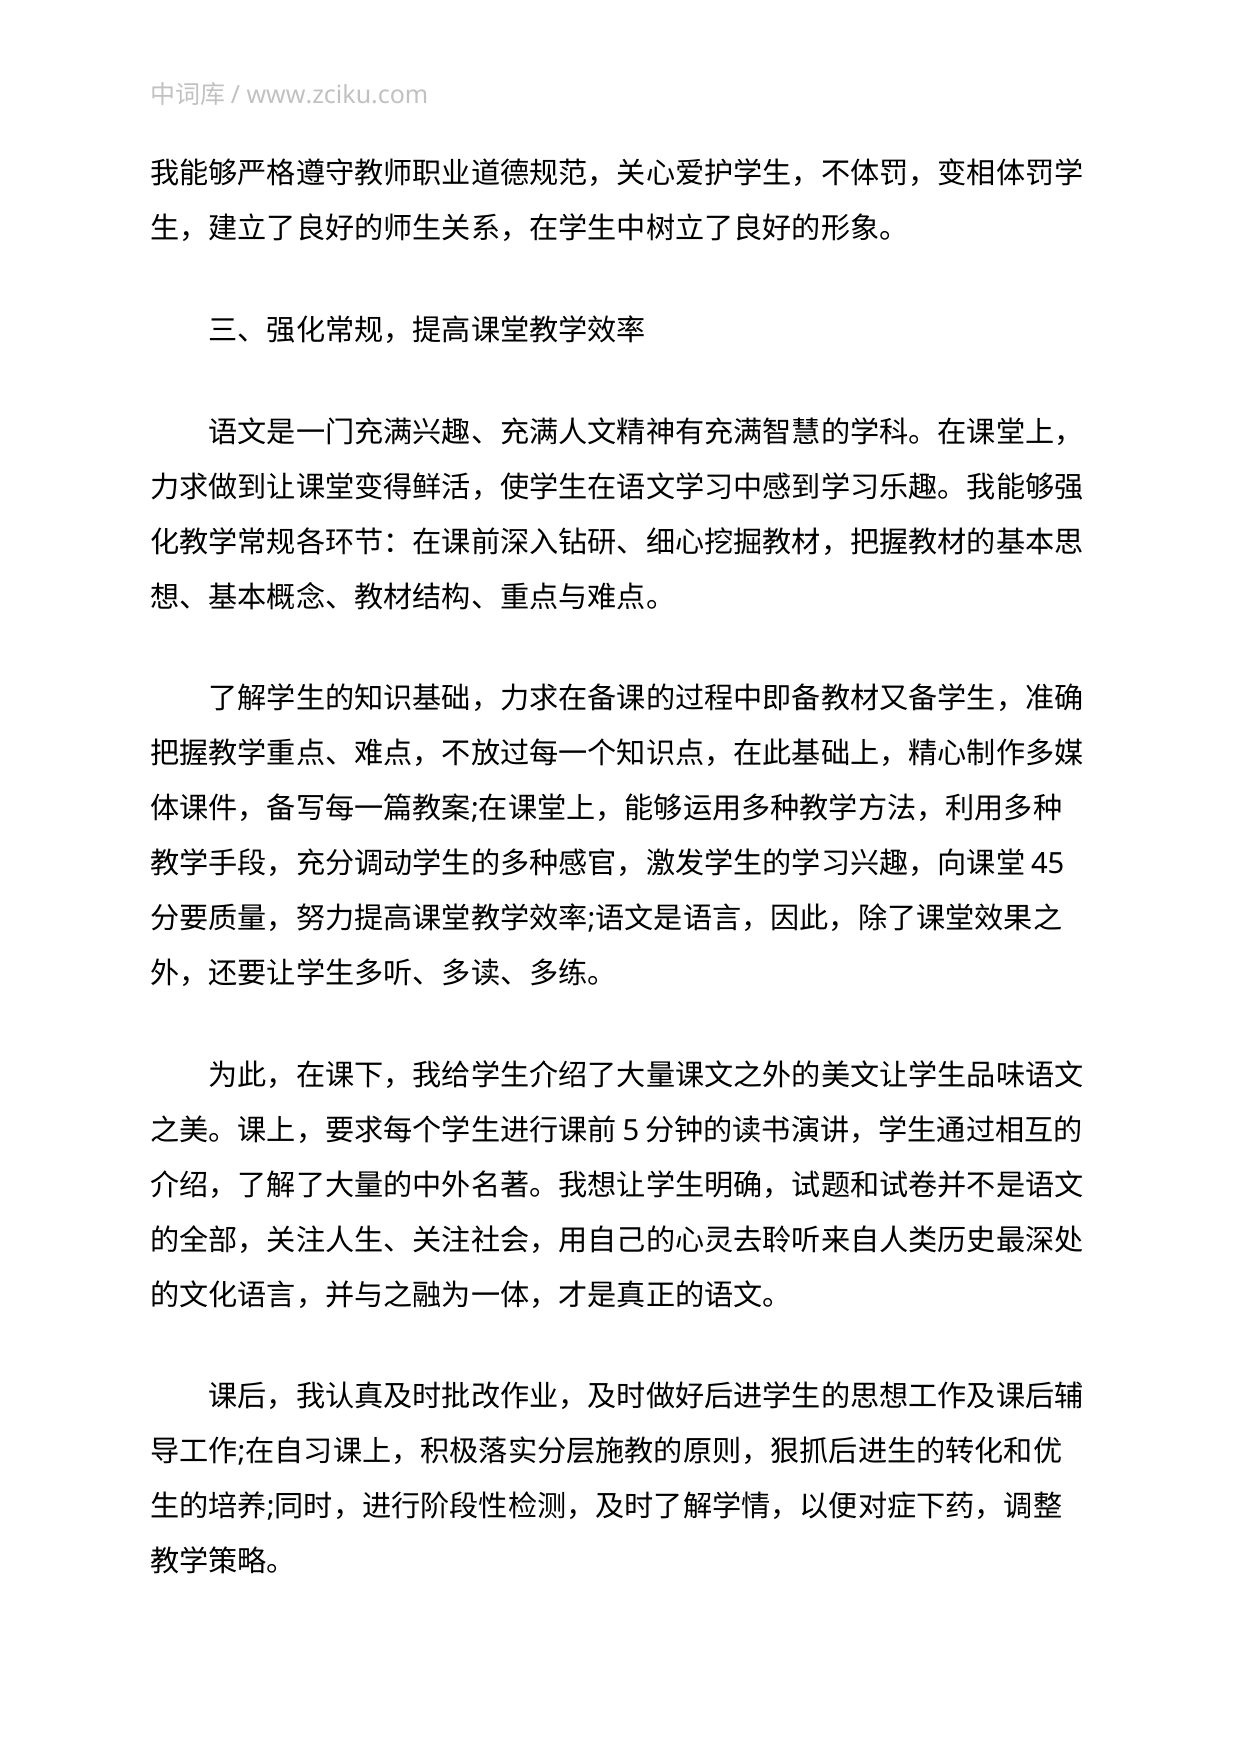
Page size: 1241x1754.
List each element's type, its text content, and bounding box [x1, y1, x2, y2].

text 了解学生的知识基础，力求在备课的过程中即备教材又备学生，准确把握教学重点、难点，不放过每一个知识点，在此基础上，精心制作多媒体课件，备写每一篇教案;在课堂上，能够运用多种教学方法，利用多种教学手段，充分调动学生的多种感官，激发学生的学习兴趣，向课堂45分要质量，努力提高课堂教学效率;语文是语言，因此，除了课堂效果之外，还要让学生多听、多读、多练。 [150, 675, 1090, 992]
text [150, 150, 1090, 247]
text 三、强化常规，提高课堂教学效率 [150, 307, 1090, 349]
text 为此，在课下，我给学生介绍了大量课文之外的美文让学生品味语文之美。课上，要求每个学生进行课前5分钟的读书演讲，学生通过相互的介绍，了解了大量的中外名著。我想让学生明确，试题和试卷并不是语文的全部，关注人生、关注社会，用自己的心灵去聆听来自人类历史最深处的文化语言，并与之融为一体，才是真正的语文。 [150, 1051, 1090, 1313]
text 课后，我认真及时批改作业，及时做好后进学生的思想工作及课后辅导工作;在自习课上，积极落实分层施教的原则，狠抓后进生的转化和优生的培养;同时，进行阶段性检测，及时了解学情，以便对症下药，调整教学策略。 [150, 1373, 1090, 1580]
text 语文是一门充满兴趣、充满人文精神有充满智慧的学科。在课堂上，力求做到让课堂变得鲜活，使学生在语文学习中感到学习乐趣。我能够强化教学常规各环节：在课前深入钻研、细心挖掘教材，把握教材的基本思想、基本概念、教材结构、重点与难点。 [150, 408, 1090, 615]
